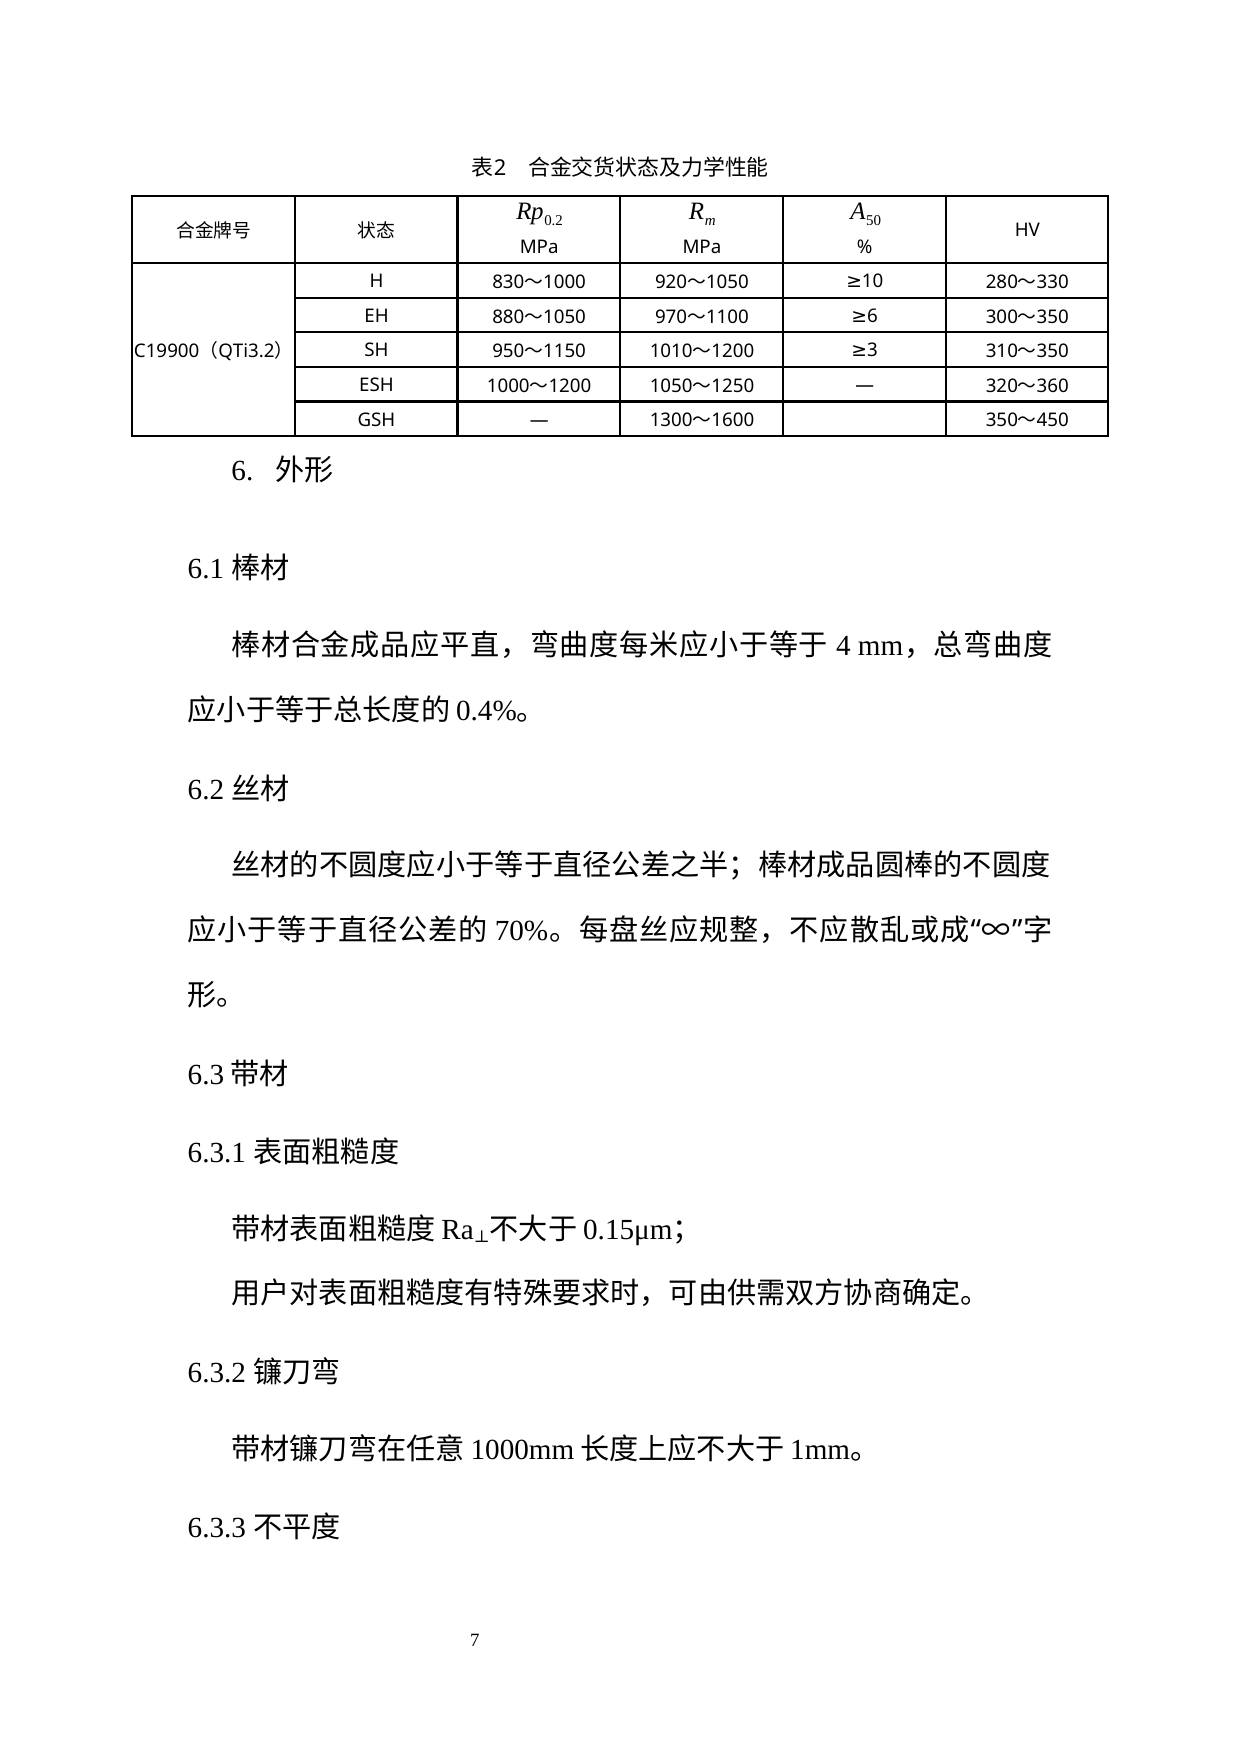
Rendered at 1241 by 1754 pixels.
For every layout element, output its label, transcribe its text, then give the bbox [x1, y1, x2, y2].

table_cell 350～450 [947, 403, 1107, 435]
text 带材镰刀弯在任意1000mm长度上应不大于1mm。 [187, 1414, 1053, 1479]
table_cell ≥10 [784, 264, 945, 297]
text 合金交货状态及力学性能 [187, 150, 1053, 182]
table_cell 1000～1200 [459, 368, 619, 400]
list 6.1 棒材 [187, 534, 1053, 599]
table_cell 920～1050 [621, 264, 782, 297]
list 6.2 丝材 [187, 754, 1053, 819]
table_cell — [459, 403, 619, 435]
table_header 状态 [296, 197, 456, 262]
table_header MPa [459, 197, 619, 262]
table_cell 1010～1200 [621, 333, 782, 366]
list 6.3带材 [187, 1039, 1053, 1104]
table_cell 310～350 [947, 333, 1107, 366]
table_cell H [296, 264, 456, 297]
list 6.3.1 表面粗糙度 [187, 1117, 1053, 1182]
text 带材表面粗糙度Ra⊥不大于0.15μm； [187, 1194, 1053, 1259]
table_cell 1050～1250 [621, 368, 782, 400]
table_cell — [784, 368, 945, 400]
table_cell 950～1150 [459, 333, 619, 366]
table_cell EH [296, 299, 456, 331]
table_header MPa [621, 197, 782, 262]
list 6.3.3 不平度 [187, 1492, 1053, 1557]
table_cell 880～1050 [459, 299, 619, 331]
table_header % [784, 197, 945, 262]
table_header HV [947, 197, 1107, 262]
table_cell ≥6 [784, 299, 945, 331]
text 用户对表面粗糙度有特殊要求时，可由供需双方协商确定。 [187, 1259, 1053, 1324]
list 外形 [231, 437, 1053, 502]
table_cell 970～1100 [621, 299, 782, 331]
table_cell GSH [296, 403, 456, 435]
table_cell ESH [296, 368, 456, 400]
table_cell ≥3 [784, 333, 945, 366]
table_cell 830～1000 [459, 264, 619, 297]
text 丝材的不圆度应小于等于直径公差之半；棒材成品圆棒的不圆度应小于等于直径公差的70%。每盘丝应规整，不应散乱或成“∞”字形。 [187, 832, 1053, 1027]
table_cell SH [296, 333, 456, 366]
table_cell 300～350 [947, 299, 1107, 331]
table_cell [784, 403, 945, 435]
table_cell 280～330 [947, 264, 1107, 297]
table_cell 1300～1600 [621, 403, 782, 435]
list 6.3.2 镰刀弯 [187, 1337, 1053, 1402]
table_cell C19900（QTi3.2） [133, 264, 294, 435]
table_cell 320～360 [947, 368, 1107, 400]
table_header 合金牌号 [133, 197, 294, 262]
text 棒材合金成品应平直，弯曲度每米应小于等于4 mm，总弯曲度应小于等于总长度的0.4%。 [187, 612, 1053, 742]
